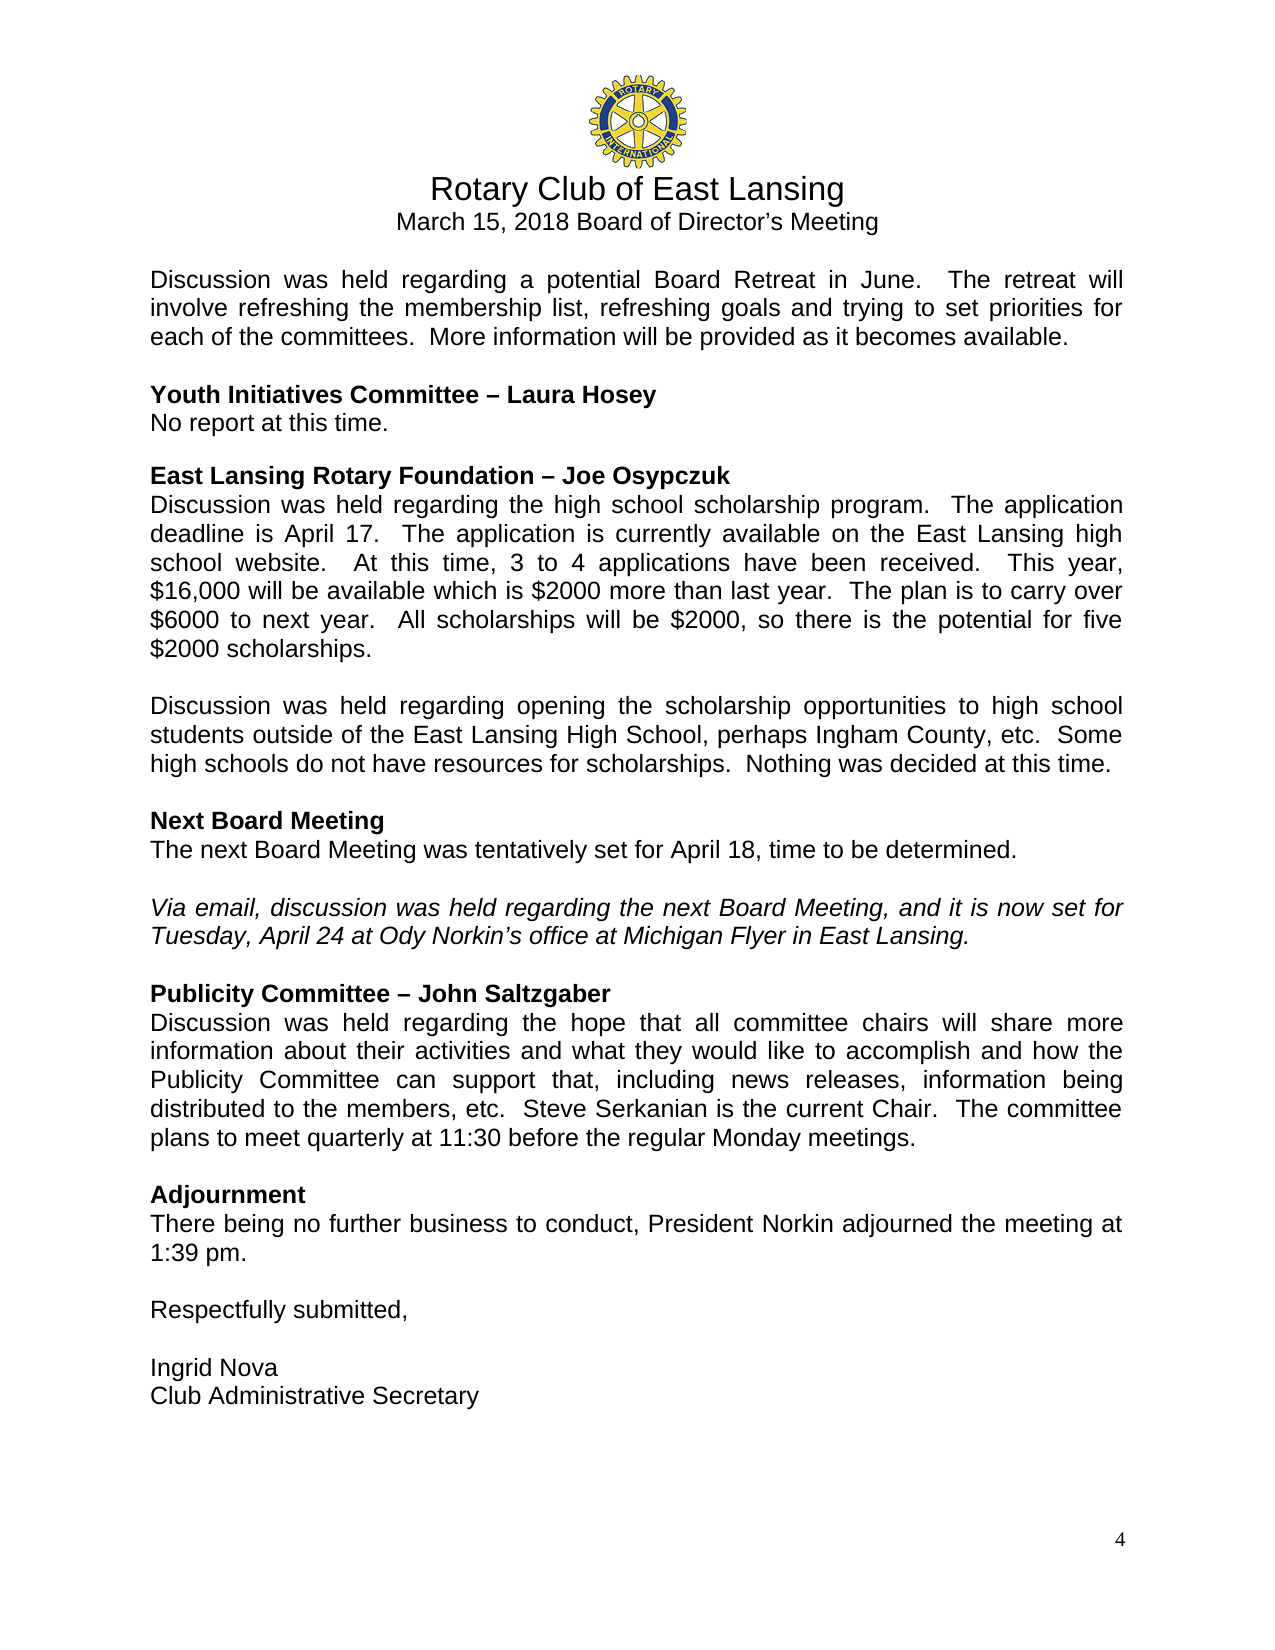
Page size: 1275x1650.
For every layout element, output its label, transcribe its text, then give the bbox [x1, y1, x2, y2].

text Next Board Meeting [150, 806, 1125, 835]
text Club Administrative Secretary [150, 1381, 1125, 1410]
text Youth Initiatives Committee – Laura Hosey [150, 380, 1125, 408]
text Discussion was held regarding the high school scholarship program. The application deadline is April 17. The application is currently available on the East Lansing high school website. At this time, 3 to 4 applications have been received. This year, $16,000 will be available which is $2000 more than last year. The plan is to carry over $6000 to next year. All scholarships will be $2000, so there is the potential for five $2000 scholarships. [150, 490, 1125, 662]
text Respectfully submitted, [150, 1295, 1125, 1324]
picture [588, 75, 687, 169]
text No report at this time. [150, 408, 1125, 437]
text The next Board Meeting was tentatively set for April 18, time to be determined. [150, 835, 1125, 864]
text Publicity Committee – John Saltzgaber [150, 979, 1125, 1007]
text Via email, discussion was held regarding the next Board Meeting, and it is now set for Tuesday, April 24 at Ody Norkin’s office at Michigan Flyer in East Lansing. [150, 892, 1125, 950]
text Ingrid Nova [150, 1352, 1125, 1381]
text Discussion was held regarding opening the scholarship opportunities to high school students outside of the East Lansing High School, perhaps Ingham County, etc. Some high schools do not have resources for scholarships. Nothing was decided at this time. [150, 691, 1125, 777]
text There being no further business to conduct, President Norkin adjourned the meeting at 1:39 pm. [150, 1209, 1125, 1266]
text Adjournment [150, 1180, 1125, 1209]
text Discussion was held regarding the hope that all committee chairs will share more information about their activities and what they would like to accomplish and how the Publicity Committee can support that, including news releases, information being distributed to the members, etc. Steve Serkanian is the current Chair. The committee plans to meet quarterly at 11:30 before the regular Monday meetings. [150, 1007, 1125, 1151]
text Discussion was held regarding a potential Board Retreat in June. The retreat will involve refreshing the membership list, refreshing goals and trying to set priorities for each of the committees. More information will be provided as it becomes available. [150, 265, 1125, 351]
text East Lansing Rotary Foundation – Joe Osypczuk [150, 461, 1125, 490]
